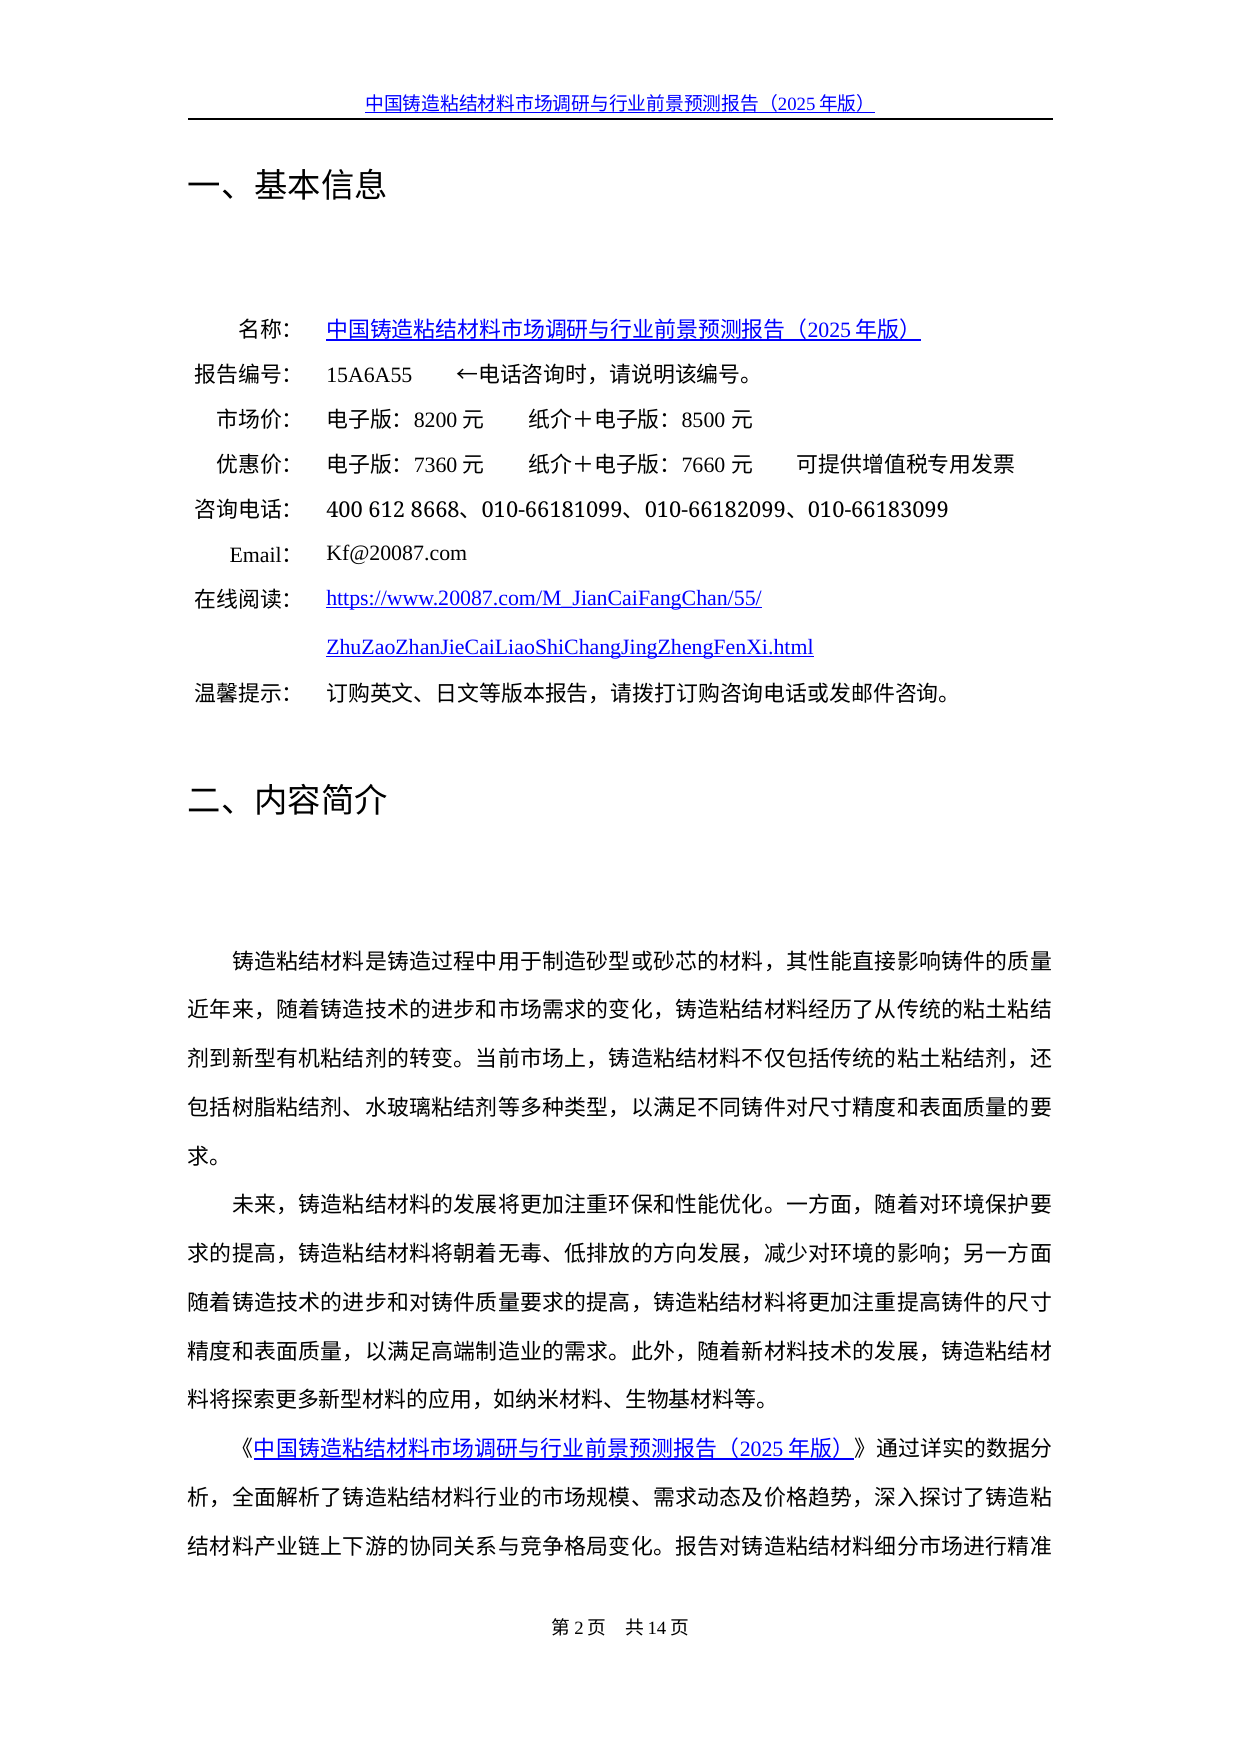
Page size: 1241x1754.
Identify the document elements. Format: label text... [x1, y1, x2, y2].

table_cell 400 612 8668、010-66181099、010-66182099、010-66183099 [315, 492, 1073, 537]
table_cell 电子版：8200 元 纸介＋电子版：8500 元 [315, 402, 1073, 447]
table_cell 15A6A55 ←电话咨询时，请说明该编号。 [315, 357, 1073, 402]
table_header 中国铸造粘结材料市场调研与行业前景预测报告（2025年版） [315, 312, 1073, 357]
table_cell 温馨提示： [167, 675, 315, 720]
table_cell 在线阅读： [167, 582, 315, 675]
table_cell 咨询电话： [167, 492, 315, 537]
title 一、基本信息 [187, 150, 1053, 215]
table_cell Email： [167, 537, 315, 582]
table_cell [315, 582, 1073, 675]
table_cell 报告编号： [167, 357, 315, 402]
table_header 名称： [167, 312, 315, 357]
table_cell Kf@20087.com [315, 537, 1073, 582]
table_cell 市场价： [167, 402, 315, 447]
table_cell 电子版：7360 元 纸介＋电子版：7660 元 可提供增值税专用发票 [315, 447, 1073, 492]
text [187, 943, 1053, 1561]
title 二、内容简介 [187, 766, 1053, 831]
table_cell 订购英文、日文等版本报告，请拨打订购咨询电话或发邮件咨询。 [315, 675, 1073, 720]
table_cell 优惠价： [167, 447, 315, 492]
